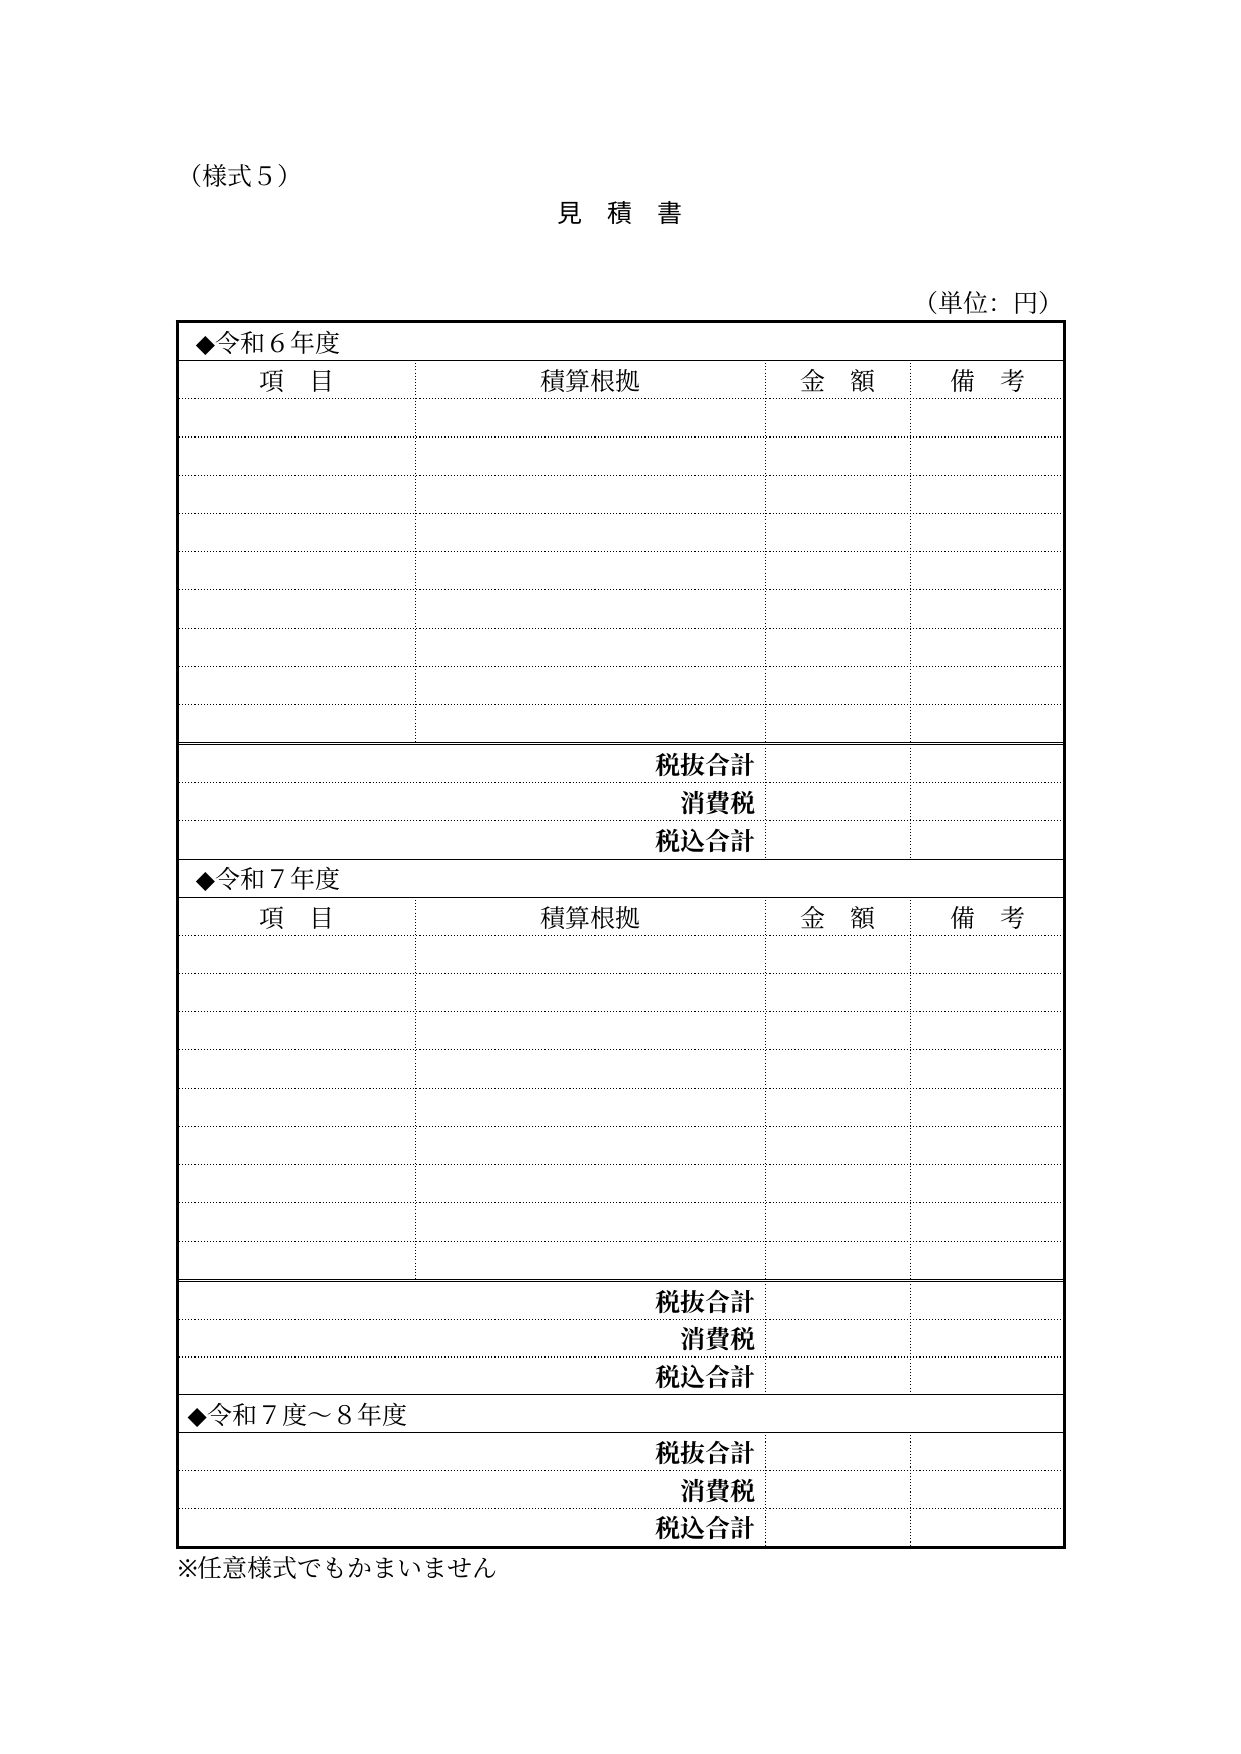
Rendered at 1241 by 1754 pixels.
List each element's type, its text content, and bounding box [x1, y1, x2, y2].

table_cell [765, 704, 911, 742]
table_cell [911, 475, 1063, 513]
table_cell [179, 973, 416, 1011]
table_cell [416, 398, 765, 436]
table_cell [416, 589, 765, 628]
table_cell 金 額 [765, 361, 911, 398]
table_cell [765, 628, 911, 666]
table_cell [911, 1241, 1063, 1279]
table_cell [911, 628, 1063, 666]
table_cell 備 考 [911, 898, 1063, 935]
table_cell [911, 782, 1063, 820]
table_cell [765, 436, 911, 475]
table_cell [765, 398, 911, 436]
table_cell [416, 1164, 765, 1202]
table_cell [179, 513, 416, 551]
text （様式５） [177, 156, 1063, 193]
table_cell 積算根拠 [416, 898, 765, 935]
table_cell [765, 1433, 911, 1470]
table_cell [911, 1202, 1063, 1241]
table_cell [416, 436, 765, 475]
table_cell [416, 1126, 765, 1164]
table_cell [416, 935, 765, 973]
table_cell [911, 973, 1063, 1011]
table_cell [911, 820, 1063, 859]
table_cell [765, 1356, 911, 1394]
table_cell [911, 745, 1063, 782]
table_cell [179, 1241, 416, 1279]
table_cell [765, 513, 911, 551]
table_cell 税抜合計 [179, 1282, 765, 1319]
table_cell [179, 1088, 416, 1126]
table_cell [911, 513, 1063, 551]
table_cell [765, 782, 911, 820]
table_cell [765, 745, 911, 782]
table_cell 税込合計 [179, 1508, 765, 1546]
table_cell 税抜合計 [179, 745, 765, 782]
table_cell [179, 398, 416, 436]
table_cell [765, 551, 911, 589]
table_cell [911, 1319, 1063, 1356]
table_cell [179, 475, 416, 513]
table_cell [765, 1126, 911, 1164]
table_cell [911, 1164, 1063, 1202]
table_cell [765, 666, 911, 704]
table_cell [911, 398, 1063, 436]
table_cell 項 目 [179, 361, 416, 398]
table_cell [416, 1011, 765, 1049]
table_cell [911, 666, 1063, 704]
table_cell ◆令和７度～８年度 [179, 1395, 1063, 1432]
table_cell [765, 1202, 911, 1241]
table_cell [179, 551, 416, 589]
table_cell [765, 1164, 911, 1202]
table_cell [911, 1088, 1063, 1126]
table_cell [416, 666, 765, 704]
table_cell [765, 1470, 911, 1508]
table_cell 税抜合計 [179, 1433, 765, 1470]
table_cell [179, 436, 416, 475]
table_cell [416, 1202, 765, 1241]
table_cell [911, 1433, 1063, 1470]
table_cell [765, 1241, 911, 1279]
table_cell [765, 1011, 911, 1049]
table_cell [416, 704, 765, 742]
table_cell 税込合計 [179, 1356, 765, 1394]
text 見 積 書 [177, 193, 1063, 230]
table_cell [911, 551, 1063, 589]
table_cell [911, 1282, 1063, 1319]
table_cell [765, 935, 911, 973]
table_cell [911, 1508, 1063, 1546]
text ※任意様式でもかまいません [177, 1549, 1063, 1585]
table_cell [179, 589, 416, 628]
table_cell 消費税 [179, 1319, 765, 1356]
table_cell [179, 1011, 416, 1049]
table_cell [911, 1470, 1063, 1508]
table_cell [179, 1164, 416, 1202]
table_cell [179, 1126, 416, 1164]
table_cell [416, 1049, 765, 1088]
table_cell [179, 1049, 416, 1088]
table_cell [765, 475, 911, 513]
table_cell [765, 973, 911, 1011]
table_cell [911, 436, 1063, 475]
table_cell [179, 1202, 416, 1241]
table_cell [179, 935, 416, 973]
table_cell [179, 666, 416, 704]
table_cell 税込合計 [179, 820, 765, 859]
table_cell [416, 513, 765, 551]
table_cell [416, 973, 765, 1011]
table_cell [765, 1319, 911, 1356]
table_cell [179, 628, 416, 666]
text （単位：円） [177, 283, 1063, 320]
table_cell [765, 820, 911, 859]
table_cell [765, 589, 911, 628]
table_cell [416, 1088, 765, 1126]
table_cell [911, 1126, 1063, 1164]
table_cell ◆令和７年度 [179, 860, 1063, 897]
table_cell 積算根拠 [416, 361, 765, 398]
table_header ◆令和６年度 [179, 323, 1063, 360]
table_cell [911, 704, 1063, 742]
table_cell [911, 1011, 1063, 1049]
table_cell [765, 1049, 911, 1088]
table_cell [911, 1356, 1063, 1394]
table_cell [911, 589, 1063, 628]
table_cell [416, 475, 765, 513]
table_cell [765, 1508, 911, 1546]
table_cell 備 考 [911, 361, 1063, 398]
table_cell [416, 551, 765, 589]
table_cell [179, 704, 416, 742]
table_cell 消費税 [179, 1470, 765, 1508]
table_cell [911, 935, 1063, 973]
table_cell 消費税 [179, 782, 765, 820]
table_cell [765, 1282, 911, 1319]
table_cell [911, 1049, 1063, 1088]
table_cell [416, 1241, 765, 1279]
table_cell [416, 628, 765, 666]
table_cell 項 目 [179, 898, 416, 935]
table_cell 金 額 [765, 898, 911, 935]
table_cell [765, 1088, 911, 1126]
